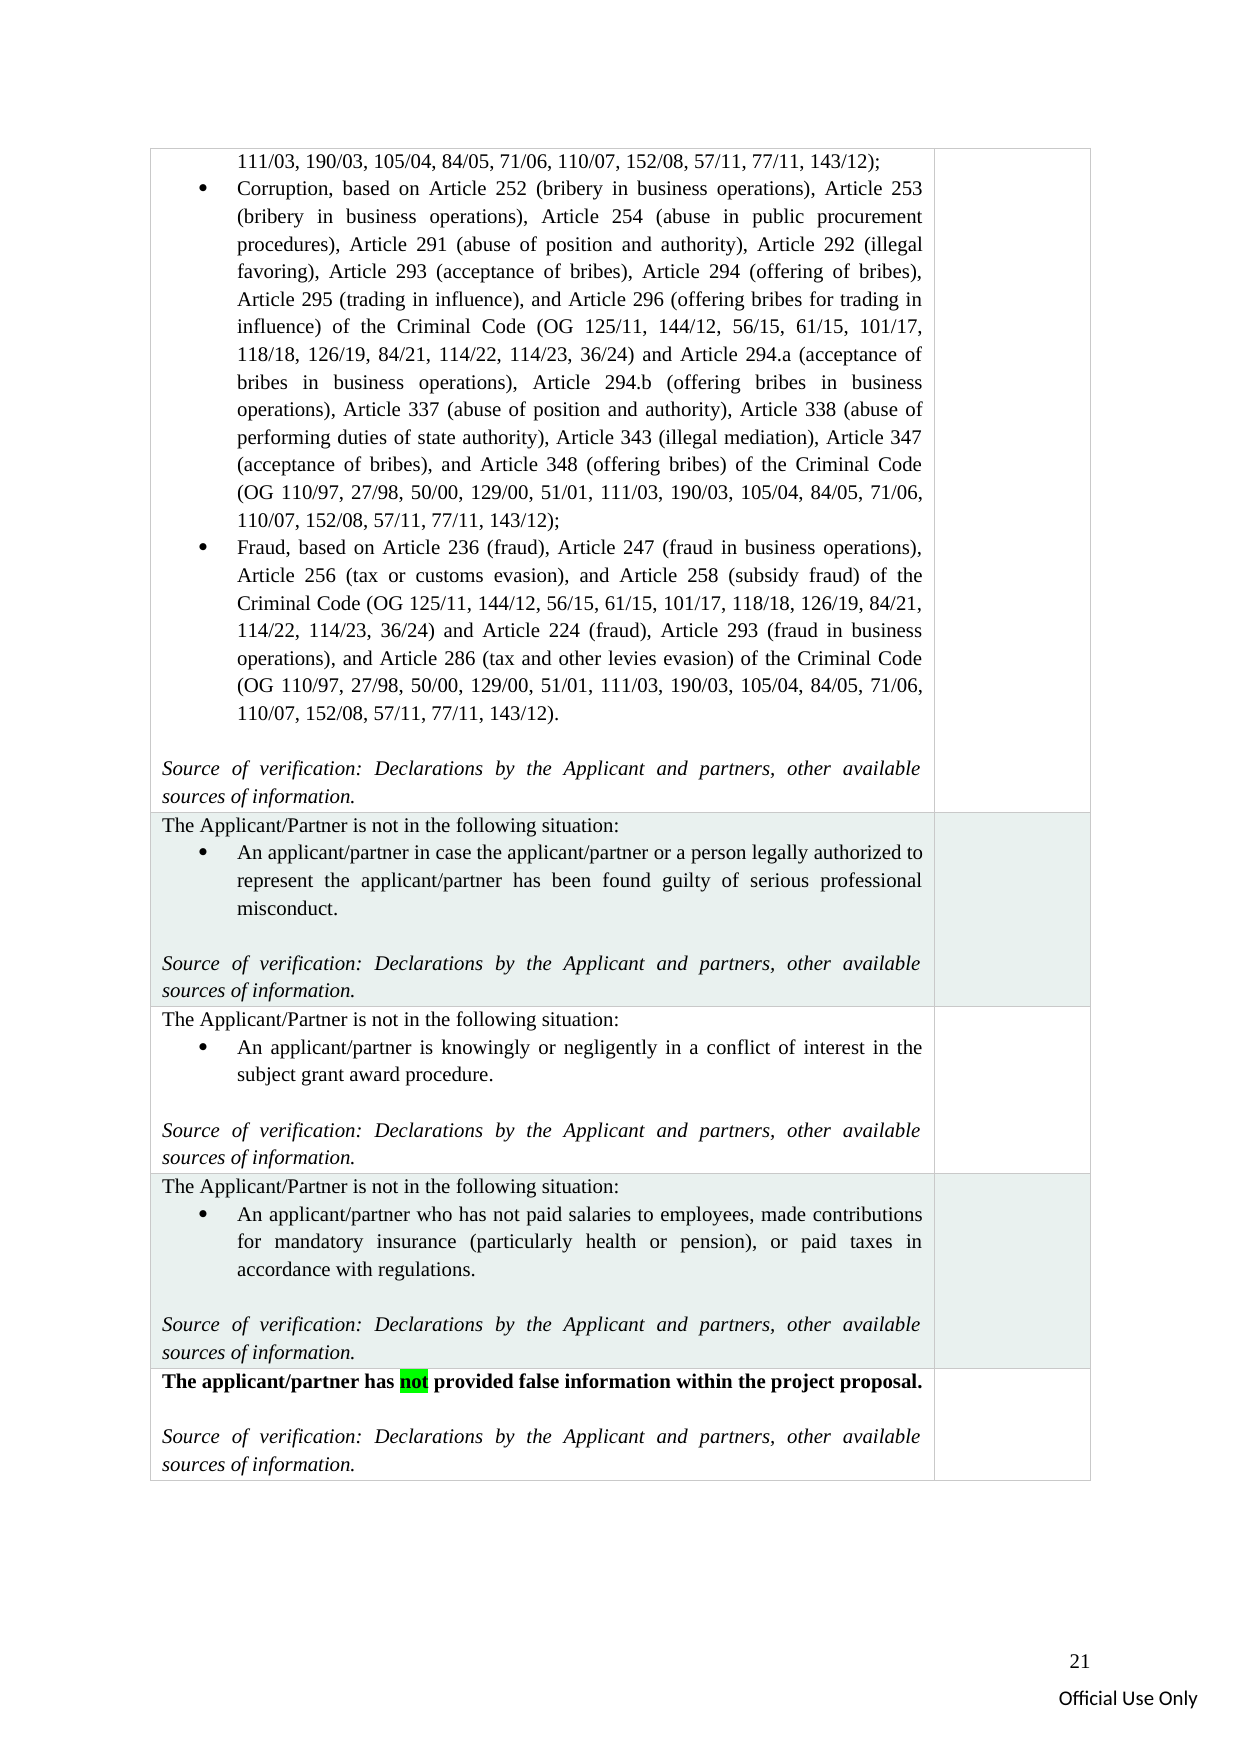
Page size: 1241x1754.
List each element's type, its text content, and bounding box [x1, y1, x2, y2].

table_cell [151, 149, 934, 812]
table_cell [935, 1007, 1090, 1173]
table_cell The Applicant/Partner is not in the following situation: An applicant/partner who has not paid salaries to employees, made contributions for mandatory insurance (particularly health or pension), or paid taxes in accordance with regulations. Source of verification: Declarations by the Applicant and partners, other available sources of information. [151, 1174, 934, 1368]
table_cell [935, 1174, 1090, 1368]
table_cell [935, 813, 1090, 1006]
table_cell The Applicant/Partner is not in the following situation: An applicant/partner in case the applicant/partner or a person legally authorized to represent the applicant/partner has been found guilty of serious professional misconduct. Source of verification: Declarations by the Applicant and partners, other available sources of information. [151, 813, 934, 1006]
table_cell [935, 1369, 1090, 1479]
table_cell The applicant/partner has not provided false information within the project proposal. Source of verification: Declarations by the Applicant and partners, other available sources of information. [151, 1369, 934, 1479]
table_cell The Applicant/Partner is not in the following situation: An applicant/partner is knowingly or negligently in a conflict of interest in the subject grant award procedure. Source of verification: Declarations by the Applicant and partners, other available sources of information. [151, 1007, 934, 1173]
table_cell [935, 149, 1090, 812]
